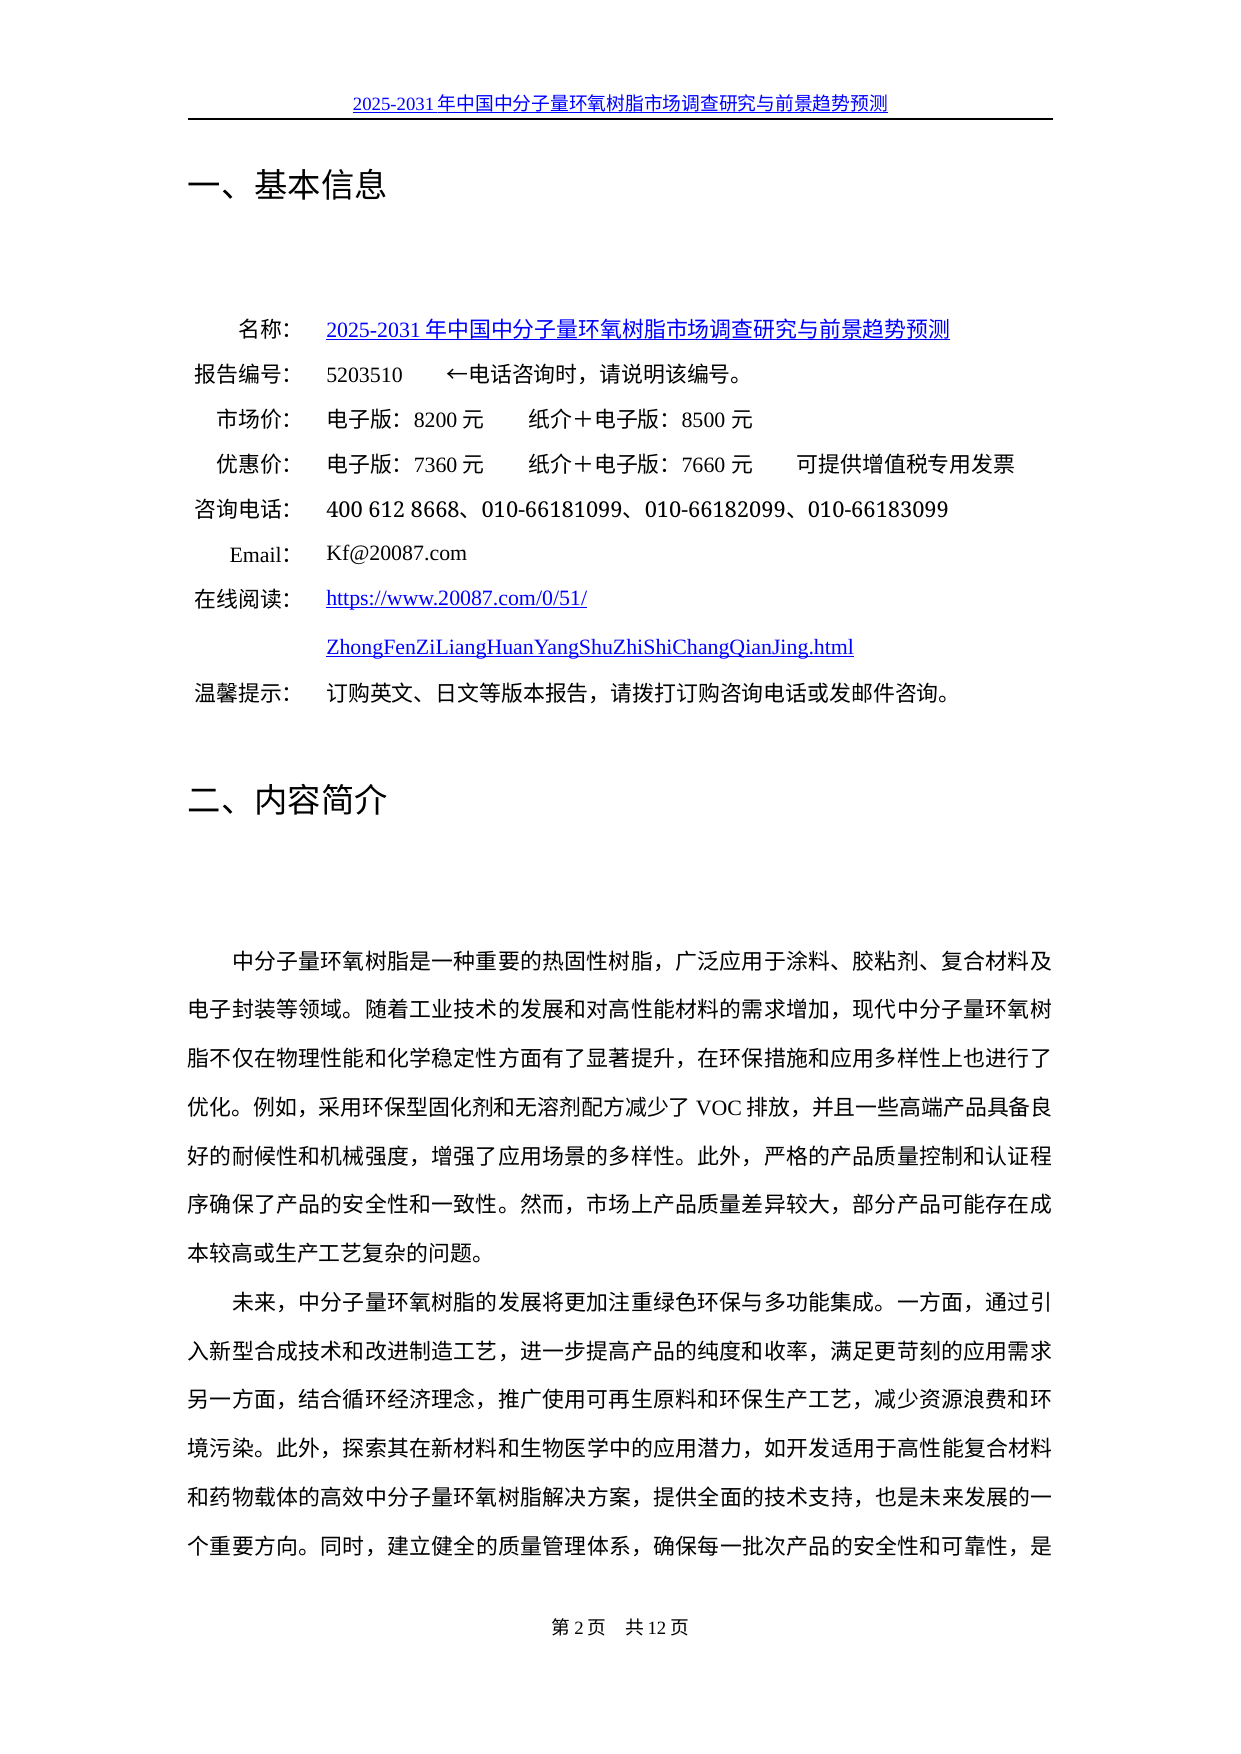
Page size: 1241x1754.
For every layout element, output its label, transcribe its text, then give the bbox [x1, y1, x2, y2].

table_cell 400 612 8668、010-66181099、010-66182099、010-66183099 [315, 492, 1073, 537]
table_cell 电子版：8200 元 纸介＋电子版：8500 元 [315, 402, 1073, 447]
table_cell 咨询电话： [167, 492, 315, 537]
table_cell 5203510 ←电话咨询时，请说明该编号。 [315, 357, 1073, 402]
title 一、基本信息 [187, 150, 1053, 215]
table_header 名称： [167, 312, 315, 357]
table_header 2025-2031年中国中分子量环氧树脂市场调查研究与前景趋势预测 [315, 312, 1073, 357]
table_cell 优惠价： [167, 447, 315, 492]
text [187, 943, 1053, 1561]
table_cell 订购英文、日文等版本报告，请拨打订购咨询电话或发邮件咨询。 [315, 675, 1073, 720]
table_cell [315, 582, 1073, 675]
table_cell Kf@20087.com [315, 537, 1073, 582]
table_cell Email： [167, 537, 315, 582]
table_cell 温馨提示： [167, 675, 315, 720]
table_cell 市场价： [167, 402, 315, 447]
table_cell 在线阅读： [167, 582, 315, 675]
title 二、内容简介 [187, 766, 1053, 831]
table_cell 电子版：7360 元 纸介＋电子版：7660 元 可提供增值税专用发票 [315, 447, 1073, 492]
table_cell 报告编号： [167, 357, 315, 402]
